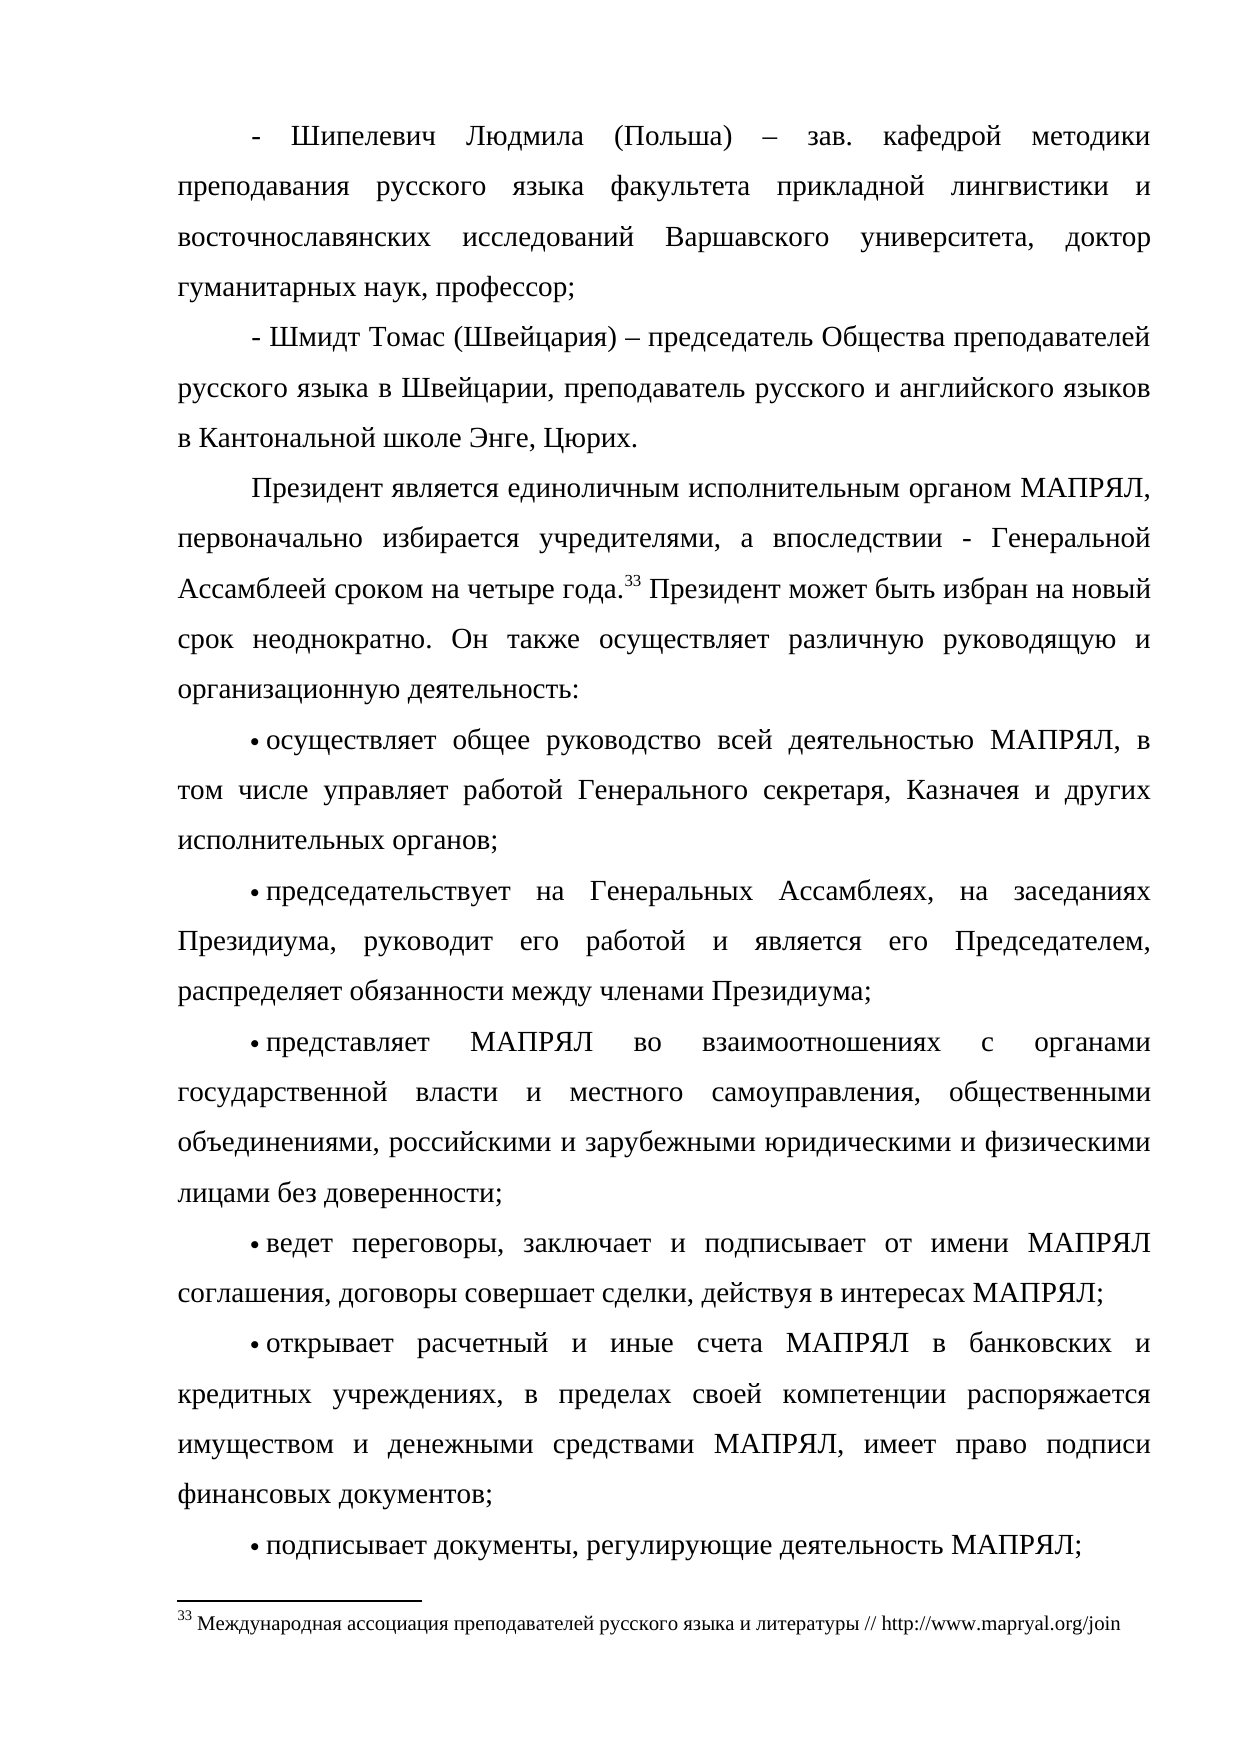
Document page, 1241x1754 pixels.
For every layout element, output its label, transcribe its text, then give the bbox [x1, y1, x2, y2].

list представляет МАПРЯЛ во взаимоотношениях с органами государственной власти и местного самоуправления, общественными объединениями, российскими и зарубежными юридическими и физическими лицами без доверенности; [177, 1024, 1152, 1208]
list председательствует на Генеральных Ассамблеях, на заседаниях Президиума, руководит его работой и является его Председателем, распределяет обязанности между членами Президиума; [177, 873, 1152, 1007]
list ведет переговоры, заключает и подписывает от имени МАПРЯЛ соглашения, договоры совершает сделки, действуя в интересах МАПРЯЛ; [177, 1225, 1152, 1309]
list подписывает документы, регулирующие деятельность МАПРЯЛ; [177, 1527, 1152, 1560]
text - Шмидт Томас (Швейцария) – председатель Общества преподавателей русского языка в Швейцарии, преподаватель русского и английского языков в Кантональной школе Энге, Цюрих. [177, 319, 1152, 453]
text - Шипелевич Людмила (Польша) – зав. кафедрой методики преподавания русского языка факультета прикладной лингвистики и восточнославянских исследований Варшавского университета, доктор гуманитарных наук, профессор; [177, 118, 1152, 303]
list открывает расчетный и иные счета МАПРЯЛ в банковских и кредитных учреждениях, в пределах своей компетенции распоряжается имуществом и денежными средствами МАПРЯЛ, имеет право подписи финансовых документов; [177, 1326, 1152, 1510]
text Президент является единоличным исполнительным органом МАПРЯЛ, первоначально избирается учредителями, а впоследствии - Генеральной Ассамблеей сроком на четыре года. Президент может быть избран на новый срок неоднократно. Он также осуществляет различную руководящую и организационную деятельность: [177, 470, 1152, 705]
list осуществляет общее руководство всей деятельностью МАПРЯЛ, в том числе управляет работой Генерального секретаря, Казначея и других исполнительных органов; [177, 722, 1152, 856]
